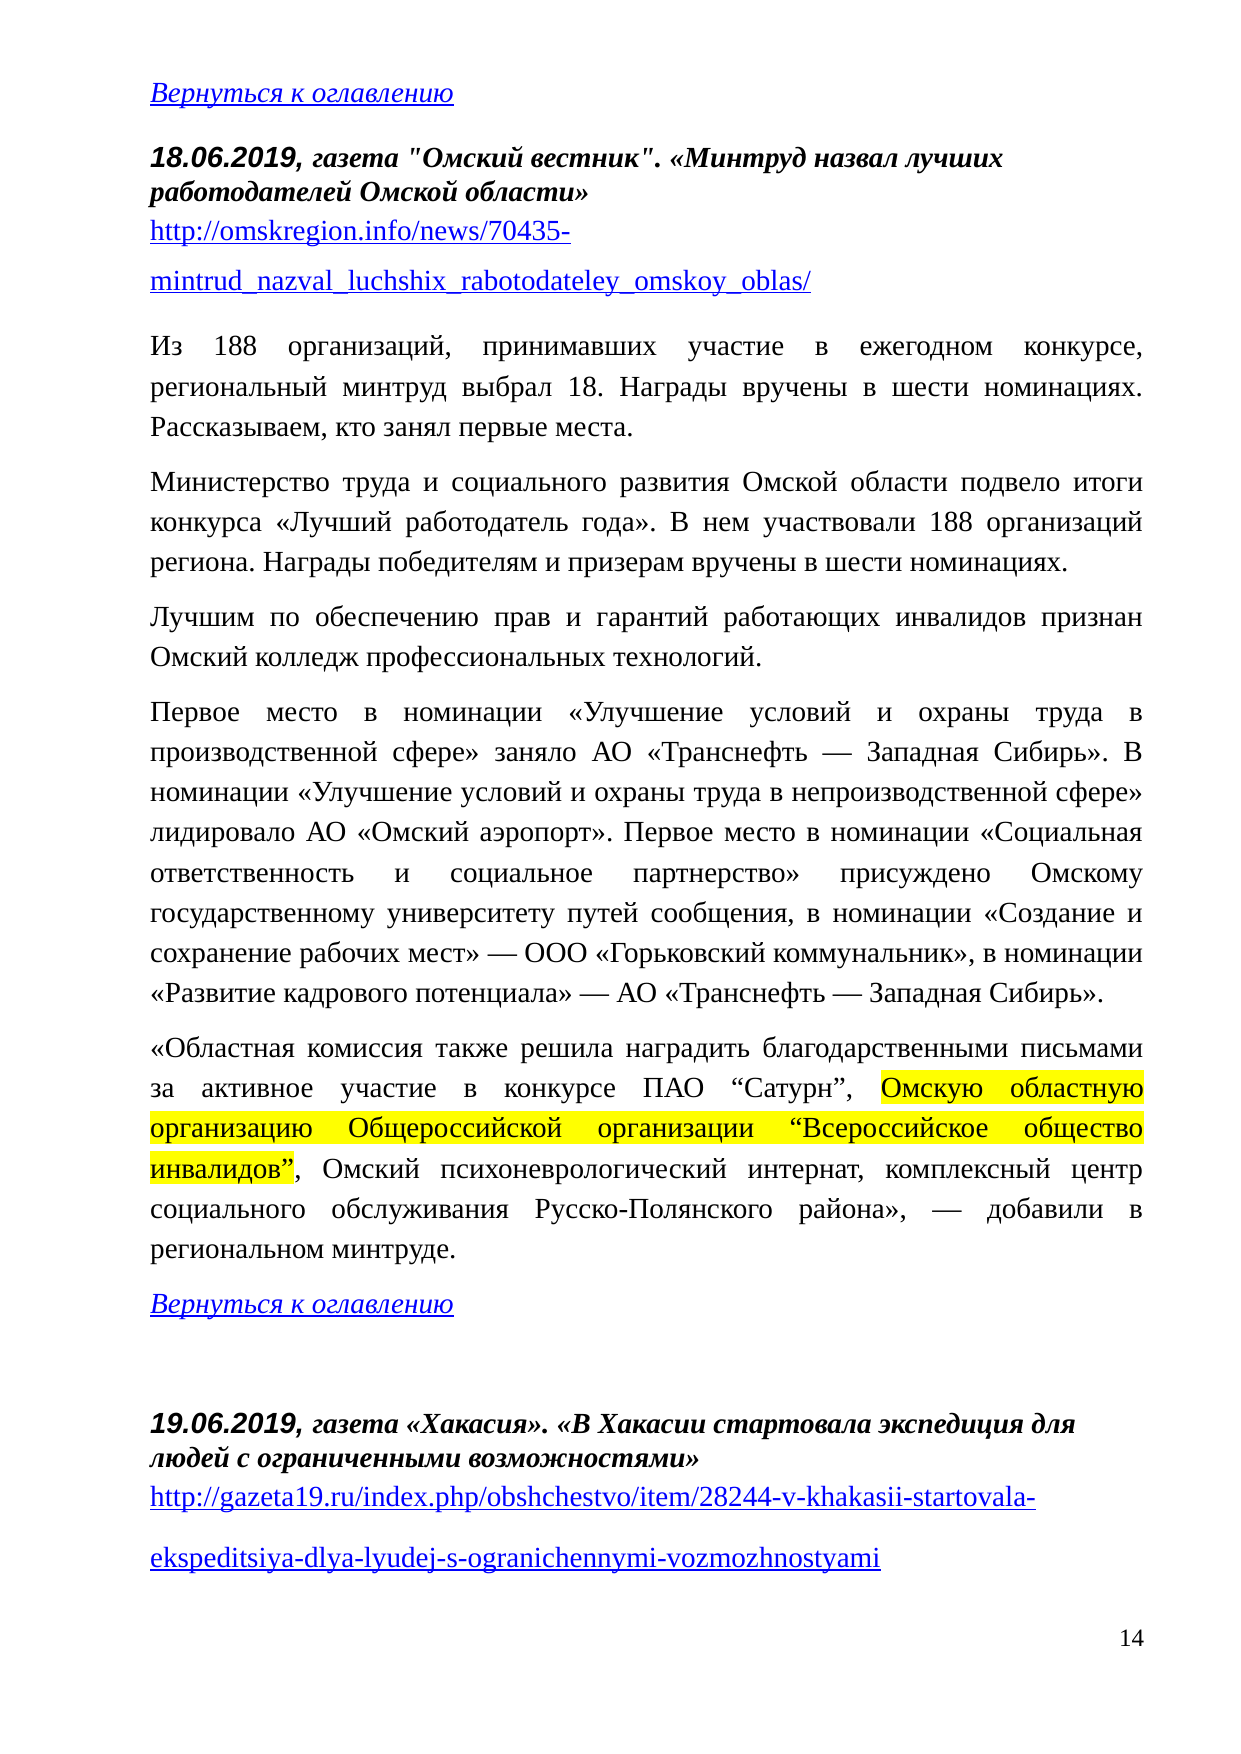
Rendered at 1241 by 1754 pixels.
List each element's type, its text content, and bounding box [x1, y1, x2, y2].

subtitle 18.06.2019, газета "Омский вестник". «Минтруд назвал лучших работодателей Омской области» [150, 140, 1144, 207]
list http://omskregion.info/news/70435-mintrud_nazval_luchshix_rabotodateley_omskoy_oblas/ [150, 213, 1144, 300]
list Вернуться к оглавлению [150, 1286, 1144, 1319]
list Из 188 организаций, принимавших участие в ежегодном конкурсе, региональный минтруд выбрал 18. Награды вручены в шести номинациях. Рассказываем, кто занял первые места. [150, 328, 1144, 442]
list «Областная комиссия также решила наградить благодарственными письмами за активное участие в конкурсе ПАО “Сатурн”, Омскую областную организацию Общероссийской организации “Всероссийское общество инвалидов”, Омский психоневрологический интернат, комплексный центр социального обслуживания Русско-Полянского района», — добавили в региональном минтруде. [150, 1144, 1144, 1265]
subtitle 19.06.2019, газета «Хакасия». «В Хакасии стартовала экспедиция для людей с ограниченными возможностями» [150, 1406, 1144, 1473]
list Лучшим по обеспечению прав и гарантий работающих инвалидов признан Омский колледж профессиональных технологий. [150, 599, 1144, 673]
list http://gazeta19.ru/index.php/obshchestvo/item/28244-v-khakasii-startovala-ekspeditsiya-dlya-lyudej-s-ogranichennymi-vozmozhnostyami [150, 1479, 1144, 1580]
list Вернуться к оглавлению [150, 75, 1144, 108]
list «Областная комиссия также решила наградить благодарственными письмами за активное участие в конкурсе ПАО “Сатурн”, Омскую областную организацию Общероссийской организации “Всероссийское общество инвалидов”, Омский психоневрологический интернат, комплексный центр социального обслуживания Русско-Полянского района», — добавили в региональном минтруде. [150, 1030, 1144, 1111]
list Министерство труда и социального развития Омской области подвело итоги конкурса «Лучший работодатель года». В нем участвовали 188 организаций региона. Награды победителям и призерам вручены в шести номинациях. [150, 464, 1144, 578]
list Первое место в номинации «Улучшение условий и охраны труда в производственной сфере» заняло АО «Транснефть — Западная Сибирь». В номинации «Улучшение условий и охраны труда в непроизводственной сфере» лидировало АО «Омский аэропорт». Первое место в номинации «Социальная ответственность и социальное партнерство» присуждено Омскому государственному университету путей сообщения, в номинации «Создание и сохранение рабочих мест» — ООО «Горьковский коммунальник», в номинации «Развитие кадрового потенциала» — АО «Транснефть — Западная Сибирь». [150, 694, 1144, 1009]
